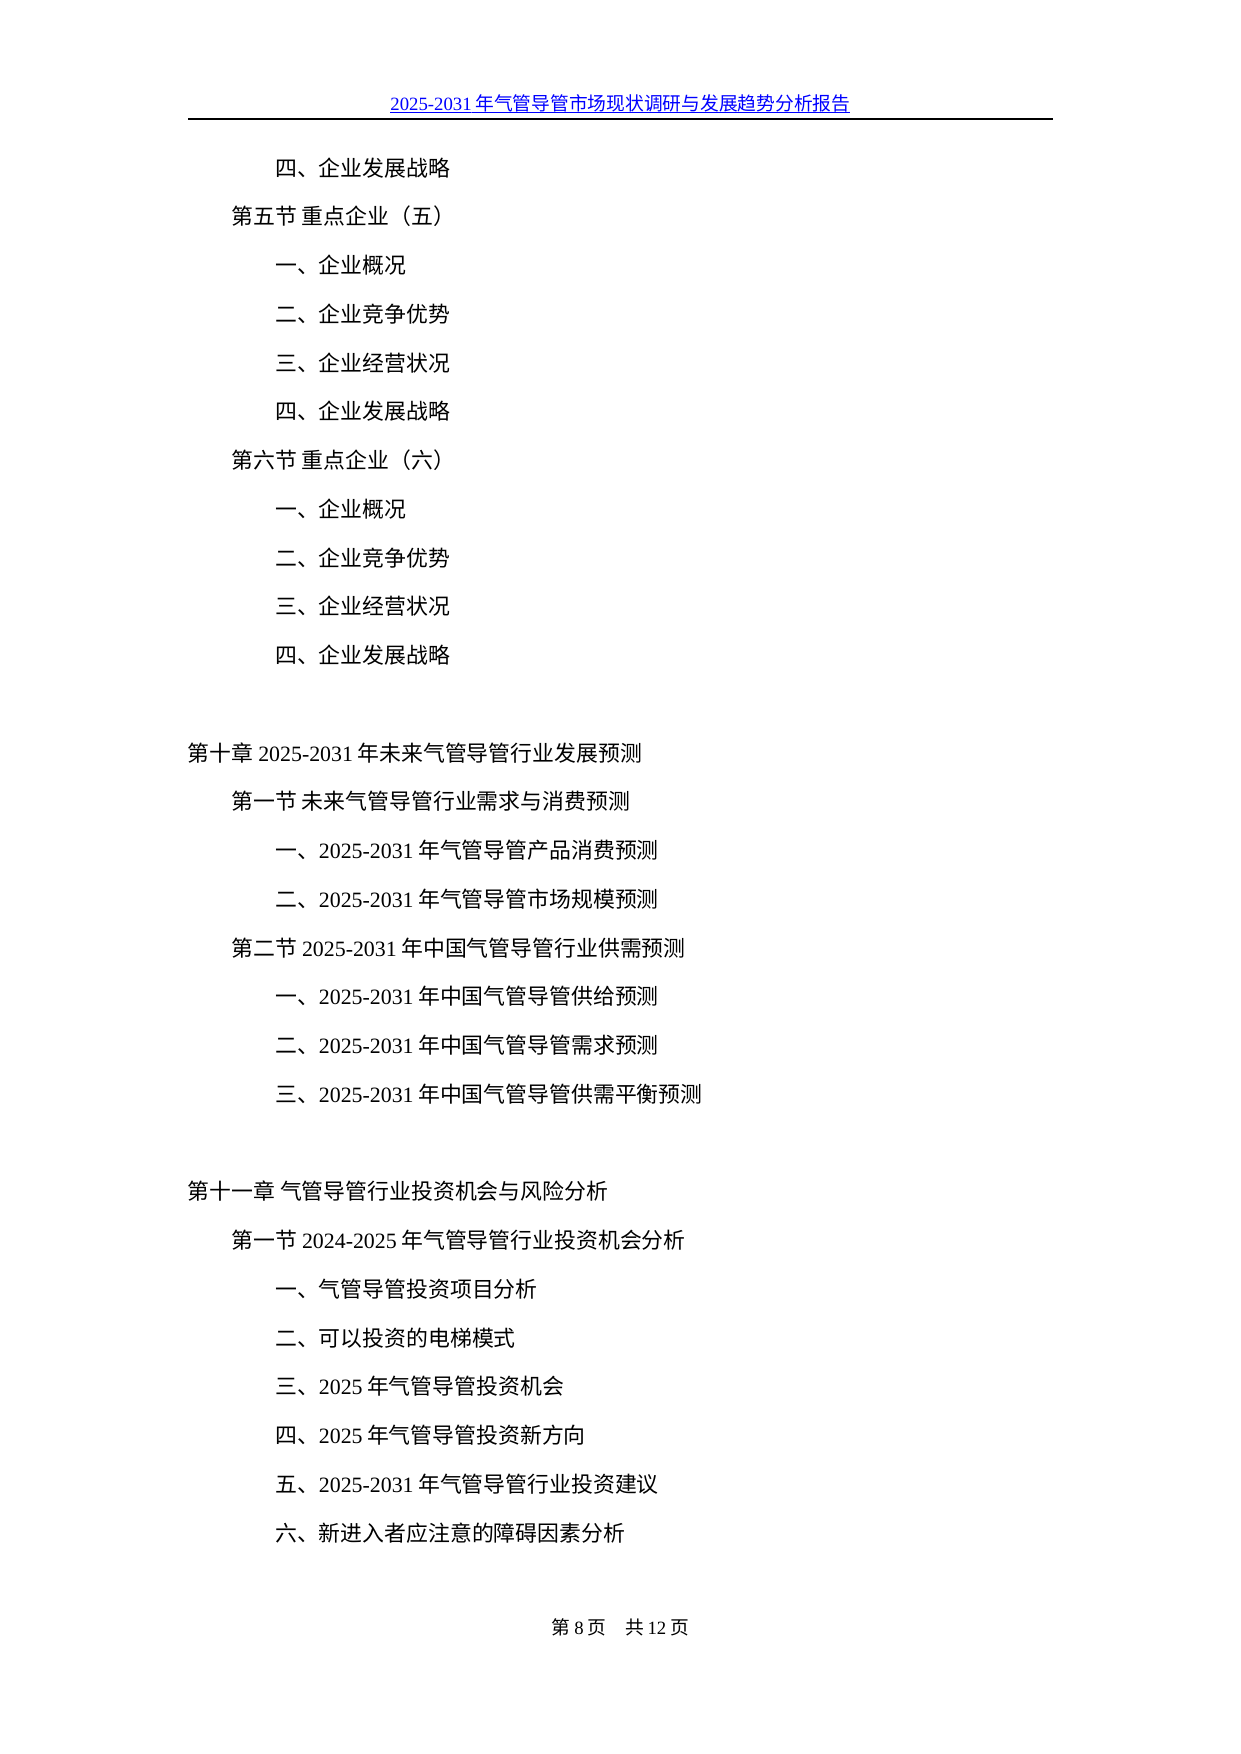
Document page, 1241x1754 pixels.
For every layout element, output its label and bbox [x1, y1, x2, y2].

text [187, 150, 1053, 1548]
